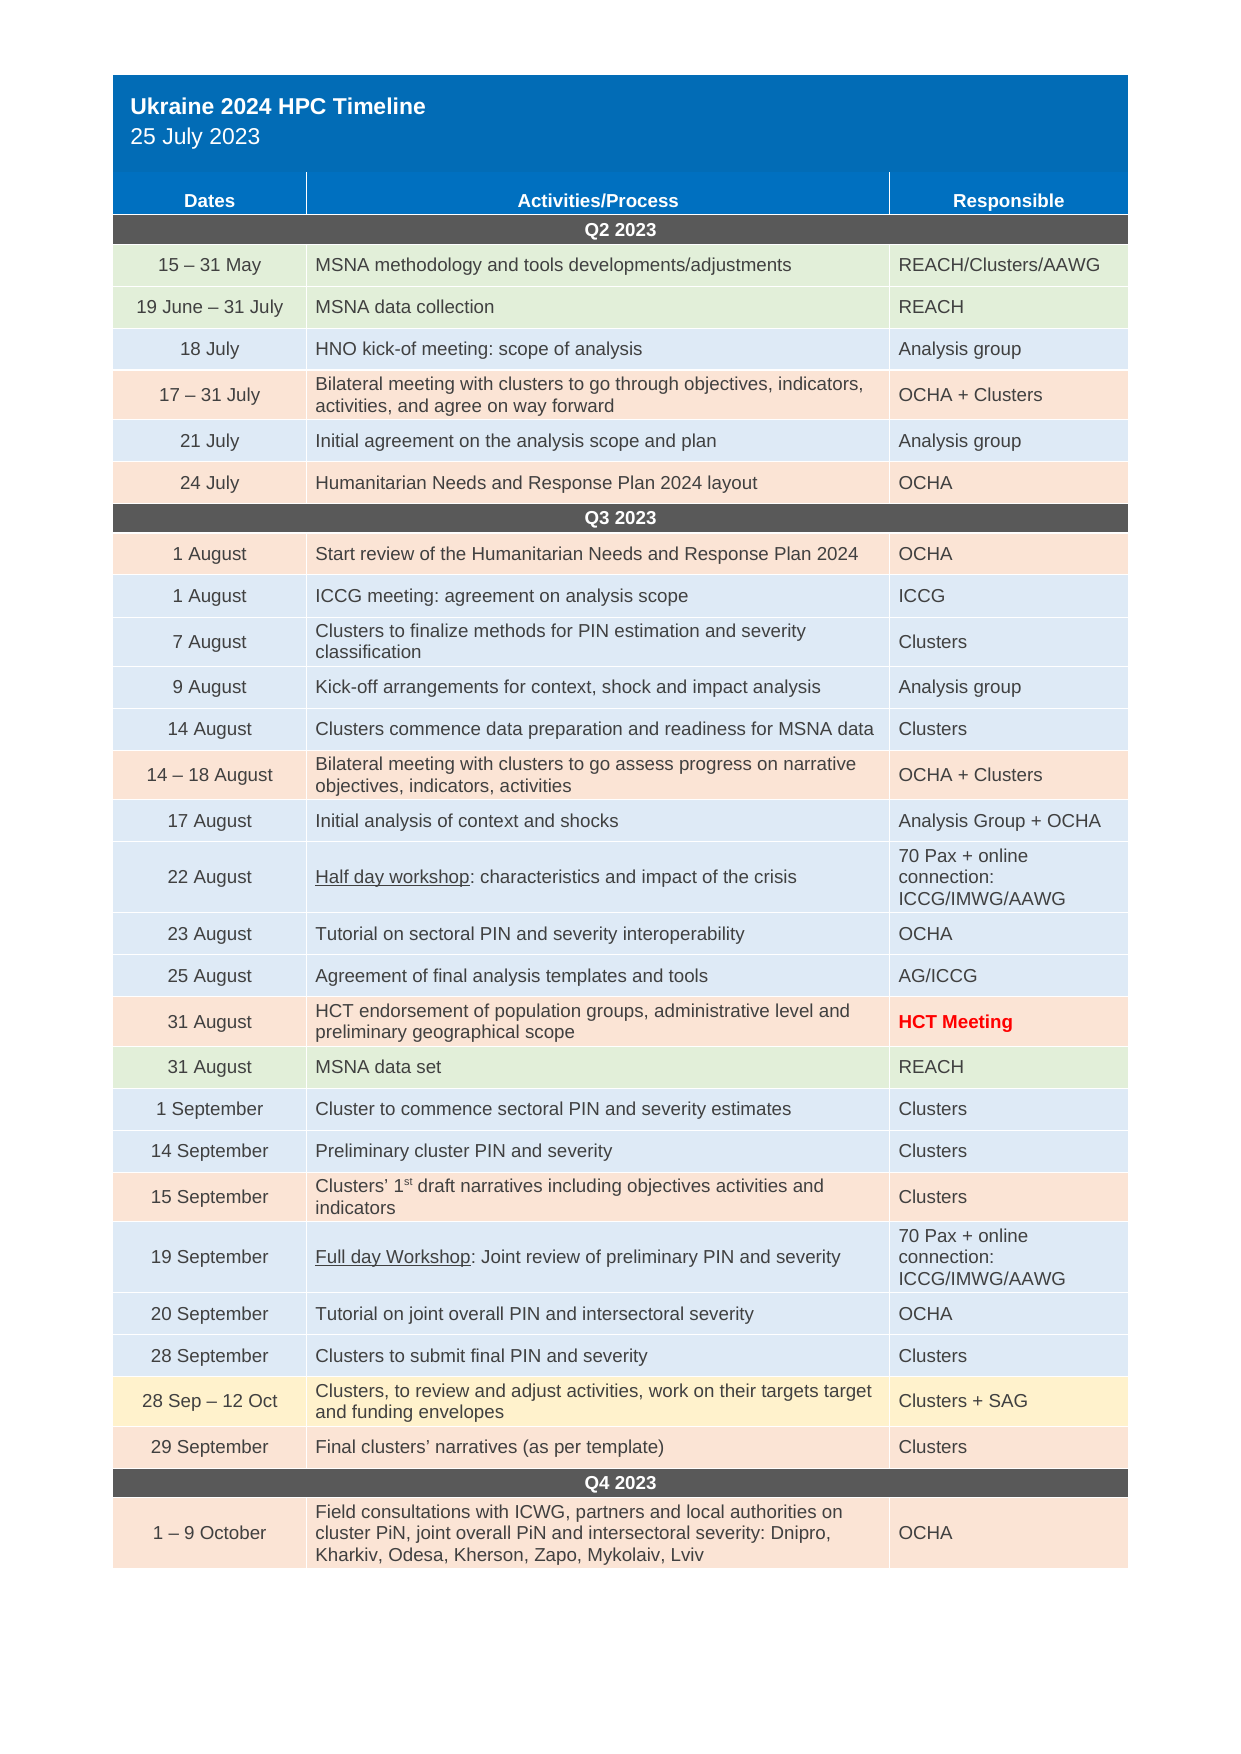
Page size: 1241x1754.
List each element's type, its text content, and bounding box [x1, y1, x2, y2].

table_cell Analysis group [890, 329, 1128, 369]
table_cell 15 September [113, 1173, 306, 1221]
table_cell 70 Pax + online connection: ICCG/IMWG/AAWG [890, 842, 1128, 912]
table_cell Bilateral meeting with clusters to go through objectives, indicators, activities, and agree on way forward [307, 371, 889, 419]
table_cell Final clusters’ narratives (as per template) [307, 1427, 889, 1468]
table_cell Initial agreement on the analysis scope and plan [307, 420, 889, 461]
table_cell Q2 2023 [113, 215, 1128, 244]
table_cell 25 August [113, 955, 306, 996]
table_cell 19 September [113, 1222, 306, 1292]
table_cell Full day Workshop: Joint review of preliminary PIN and severity [307, 1222, 889, 1292]
table_cell 28 Sep – 12 Oct [113, 1377, 306, 1426]
table_cell 22 August [113, 842, 306, 912]
table_cell Q4 2023 [113, 1469, 1128, 1497]
table_cell Preliminary cluster PIN and severity [307, 1131, 889, 1172]
table_cell Half day workshop: characteristics and impact of the crisis [307, 842, 889, 912]
table_cell 18 July [113, 329, 306, 369]
table_cell 14 August [113, 709, 306, 750]
table_cell Field consultations with ICWG, partners and local authorities on cluster PiN, joint overall PiN and intersectoral severity: Dnipro, Kharkiv, Odesa, Kherson, Zapo, Mykolaiv, Lviv [307, 1498, 889, 1568]
table_header Dates [113, 172, 306, 214]
table_cell ICCG meeting: agreement on analysis scope [307, 575, 889, 616]
table_cell Tutorial on joint overall PIN and intersectoral severity [307, 1293, 889, 1334]
table_cell MSNA data collection [307, 287, 889, 328]
table_cell 29 September [113, 1427, 306, 1468]
table_cell HNO kick-of meeting: scope of analysis [307, 329, 889, 369]
table_cell Clusters, to review and adjust activities, work on their targets target and funding envelopes [307, 1377, 889, 1426]
table_header Activities/Process [307, 172, 889, 214]
table_cell Clusters [890, 1131, 1128, 1172]
table_cell ICCG [890, 575, 1128, 616]
table_cell MSNA methodology and tools developments/adjustments [307, 245, 889, 286]
table_cell OCHA [890, 1293, 1128, 1334]
table_cell Tutorial on sectoral PIN and severity interoperability [307, 913, 889, 954]
table_cell Clusters [890, 618, 1128, 666]
table_cell Analysis group [890, 420, 1128, 461]
table_cell 15 – 31 May [113, 245, 306, 286]
table_cell Clusters [890, 709, 1128, 750]
table_cell OCHA + Clusters [890, 371, 1128, 419]
table_cell 19 June – 31 July [113, 287, 306, 328]
table_cell 23 August [113, 913, 306, 954]
table_cell Bilateral meeting with clusters to go assess progress on narrative objectives, indicators, activities [307, 751, 889, 799]
table_cell 20 September [113, 1293, 306, 1334]
table_cell Clusters [890, 1427, 1128, 1468]
table_cell 31 August [113, 1047, 306, 1088]
table_cell Analysis Group + OCHA [890, 800, 1128, 841]
table_cell 14 September [113, 1131, 306, 1172]
table_cell 17 August [113, 800, 306, 841]
table_cell 1 – 9 October [113, 1498, 306, 1568]
table_cell 31 August [113, 997, 306, 1046]
table_cell 70 Pax + online connection: ICCG/IMWG/AAWG [890, 1222, 1128, 1292]
table_cell 7 August [113, 618, 306, 666]
table_cell Clusters [890, 1089, 1128, 1130]
table_cell Humanitarian Needs and Response Plan 2024 layout [307, 462, 889, 503]
table_cell HCT endorsement of population groups, administrative level and preliminary geographical scope [307, 997, 889, 1046]
table_cell MSNA data set [307, 1047, 889, 1088]
table_header Responsible [890, 172, 1128, 214]
table_cell Clusters’ 1st draft narratives including objectives activities and indicators [307, 1173, 889, 1221]
table_cell REACH/Clusters/AAWG [890, 245, 1128, 286]
table_cell 1 August [113, 575, 306, 616]
table_cell 9 August [113, 667, 306, 708]
table_cell 24 July [113, 462, 306, 503]
table_cell Q3 2023 [113, 504, 1128, 532]
table_cell Kick-off arrangements for context, shock and impact analysis [307, 667, 889, 708]
table_cell Clusters commence data preparation and readiness for MSNA data [307, 709, 889, 750]
table_cell 28 September [113, 1335, 306, 1376]
table_cell Analysis group [890, 667, 1128, 708]
table_cell 21 July [113, 420, 306, 461]
table_cell OCHA [890, 913, 1128, 954]
table_cell Agreement of final analysis templates and tools [307, 955, 889, 996]
table_cell REACH [890, 1047, 1128, 1088]
table_cell HCT Meeting [890, 997, 1128, 1046]
table_cell 17 – 31 July [113, 371, 306, 419]
table_cell Clusters [890, 1335, 1128, 1376]
table_cell Clusters to submit final PIN and severity [307, 1335, 889, 1376]
table_cell Cluster to commence sectoral PIN and severity estimates [307, 1089, 889, 1130]
table_cell Clusters [890, 1173, 1128, 1221]
table_cell 1 September [113, 1089, 306, 1130]
table_cell OCHA [890, 462, 1128, 503]
table_cell OCHA + Clusters [890, 751, 1128, 799]
table_cell Start review of the Humanitarian Needs and Response Plan 2024 [307, 534, 889, 574]
table_cell AG/ICCG [890, 955, 1128, 996]
table_cell Initial analysis of context and shocks [307, 800, 889, 841]
table_cell REACH [890, 287, 1128, 328]
table_cell 14 – 18 August [113, 751, 306, 799]
table_cell Clusters to finalize methods for PIN estimation and severity classification [307, 618, 889, 666]
table_cell 1 August [113, 534, 306, 574]
table_cell OCHA [890, 1498, 1128, 1568]
table_cell Clusters + SAG [890, 1377, 1128, 1426]
table_cell OCHA [890, 534, 1128, 574]
